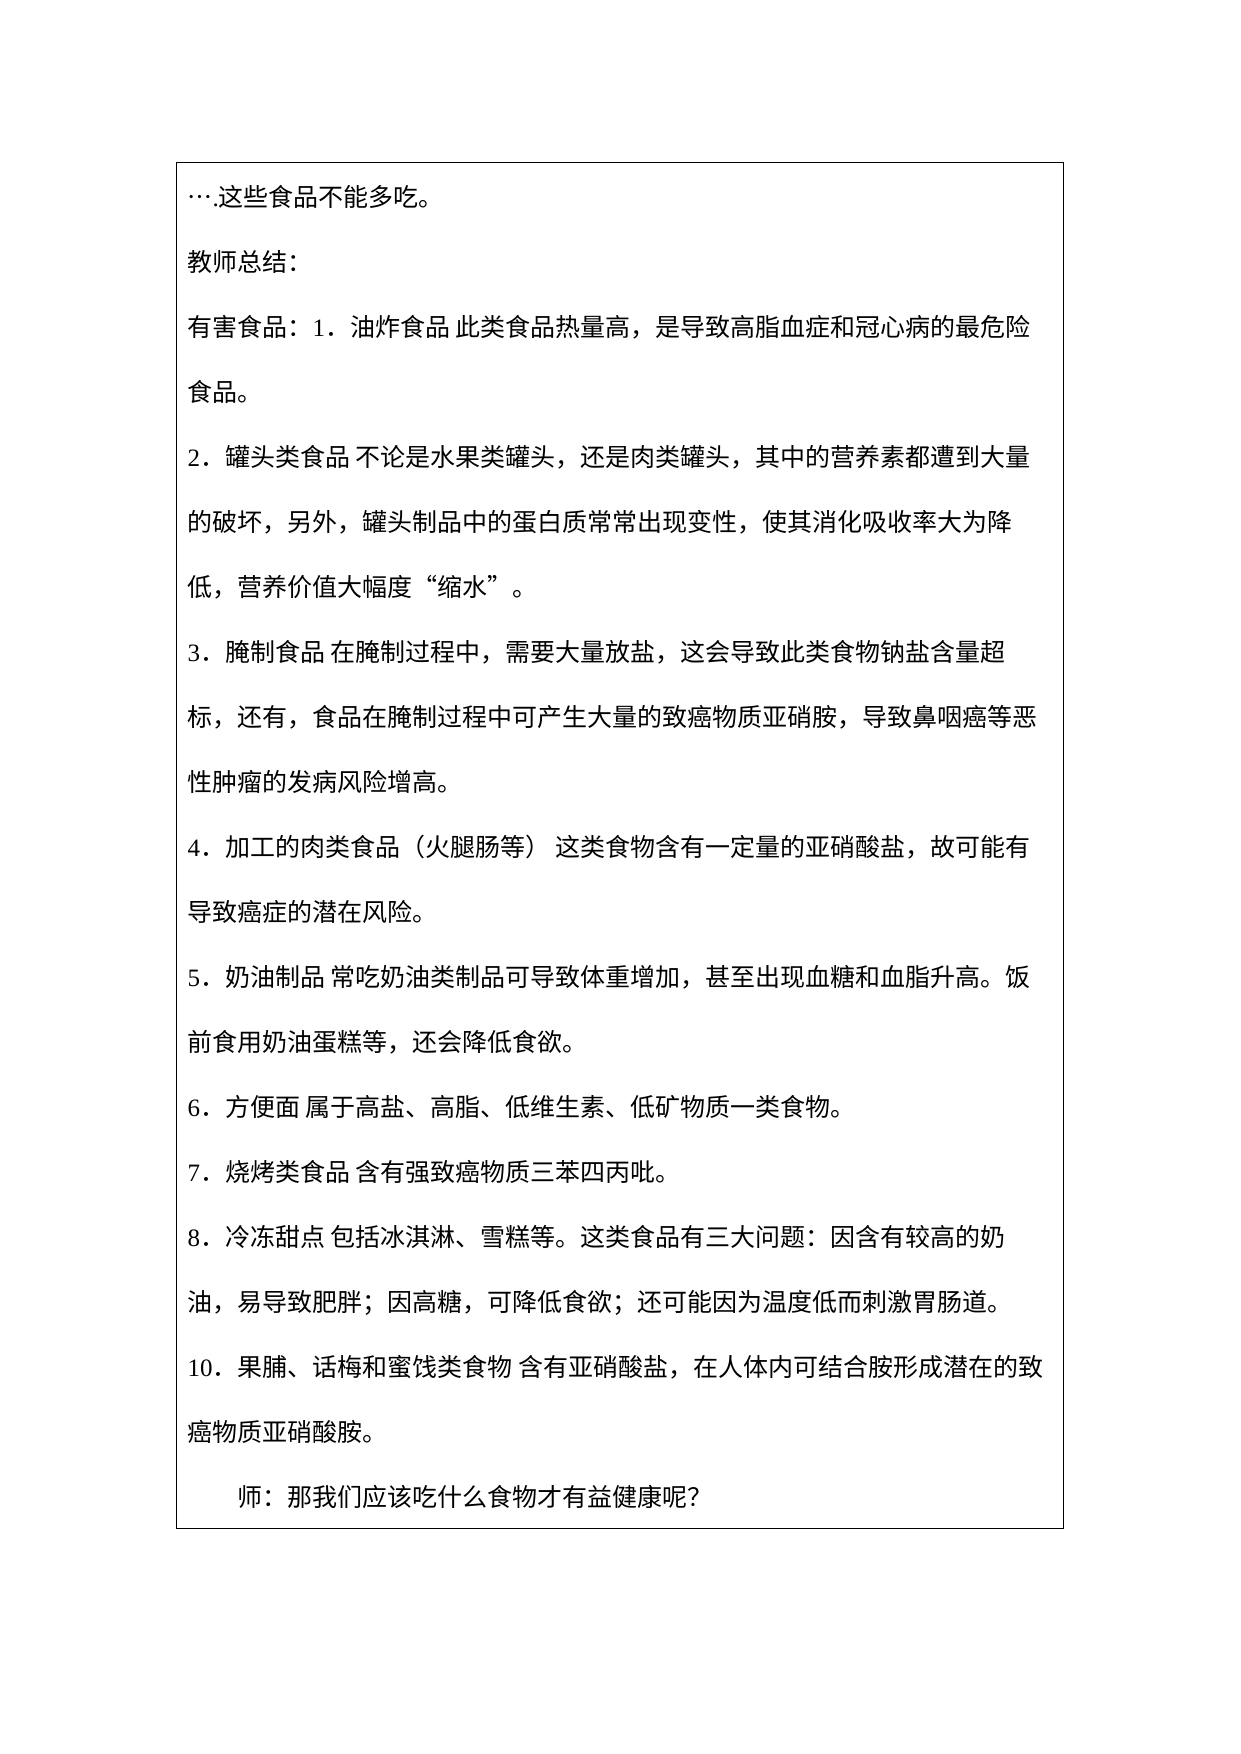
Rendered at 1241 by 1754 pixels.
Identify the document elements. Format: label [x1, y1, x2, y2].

table_cell [177, 163, 1063, 1528]
